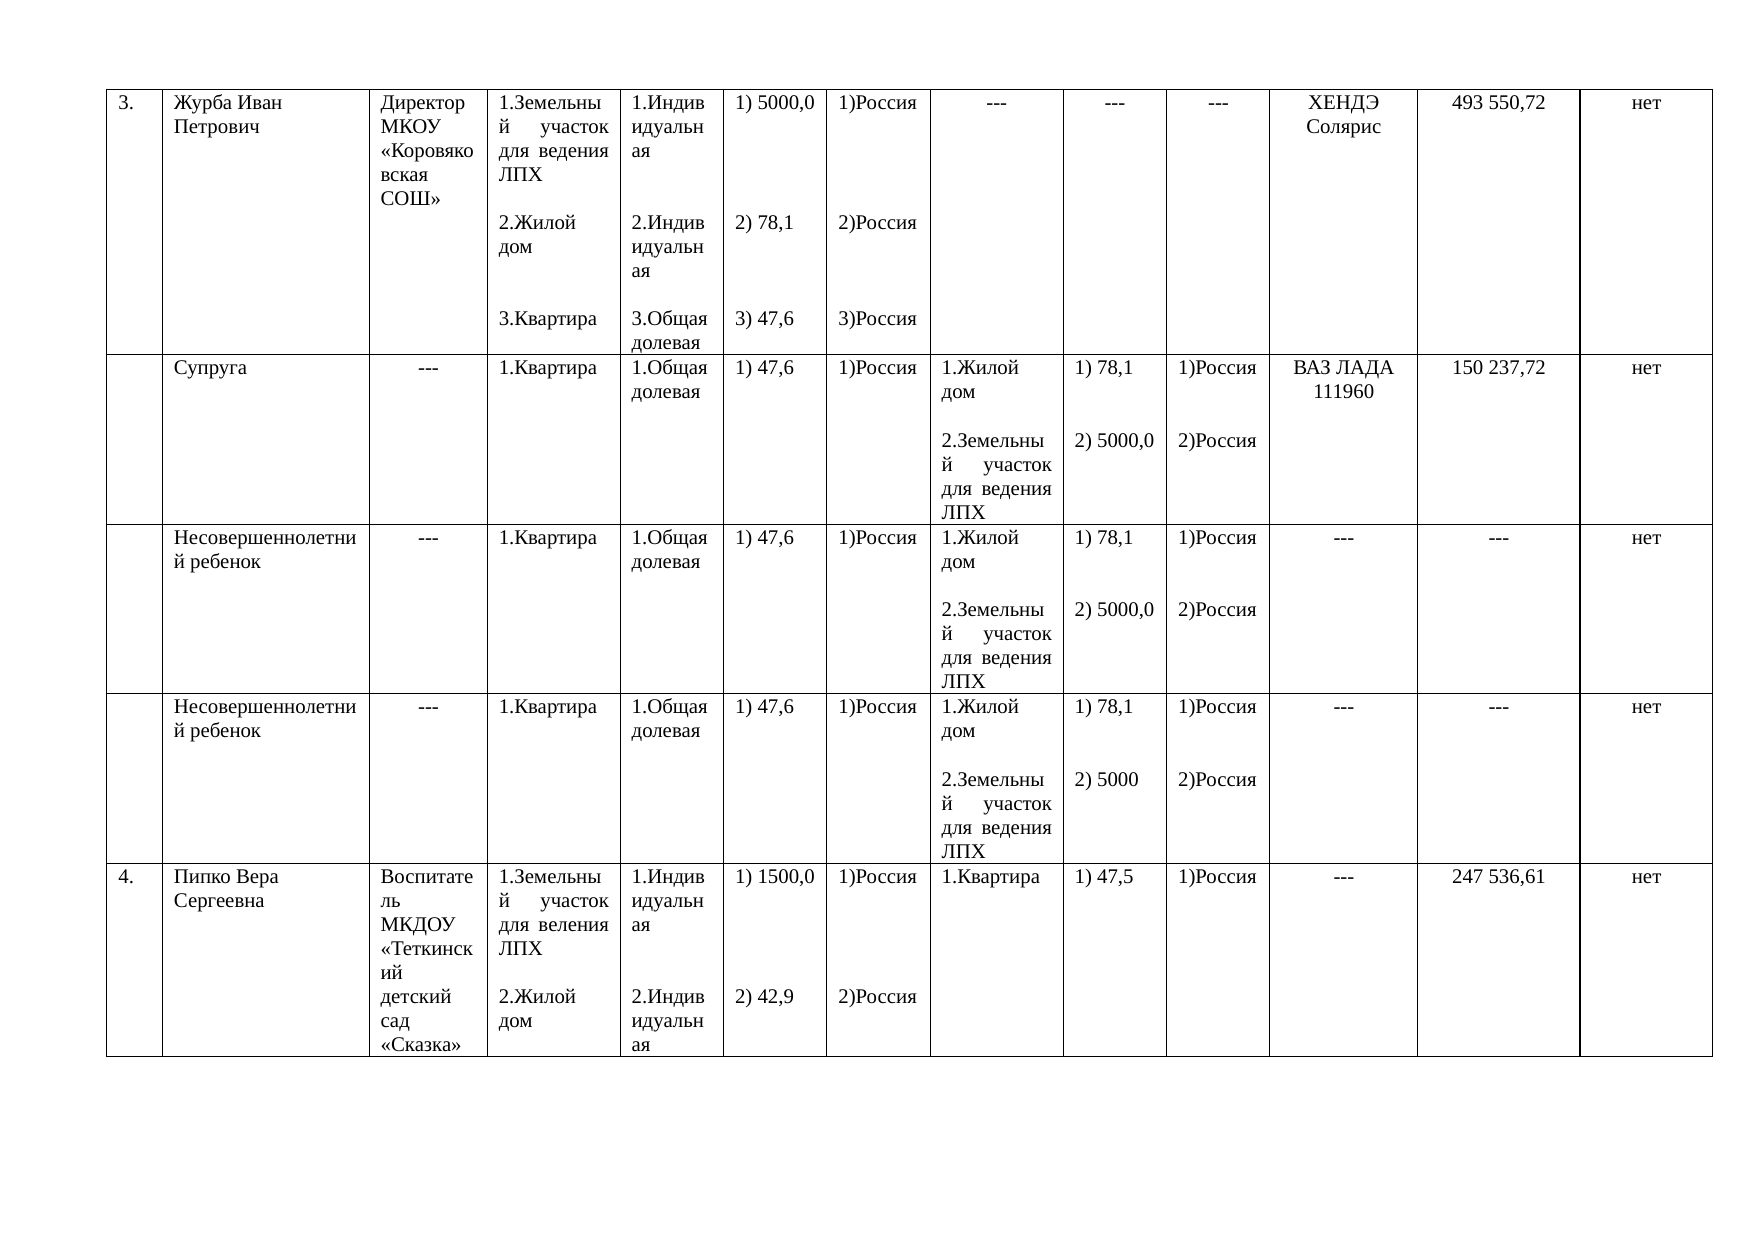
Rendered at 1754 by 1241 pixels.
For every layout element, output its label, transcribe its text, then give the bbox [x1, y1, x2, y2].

table_cell нет [1581, 90, 1712, 354]
table_cell 1) 1500,0 2) 42,9 [724, 864, 826, 1056]
table_cell 1.Общая долевая [621, 355, 723, 524]
table_cell Супруга [163, 355, 369, 524]
table_cell 1.Квартира [931, 864, 1063, 1056]
table_cell 1.Индивидуальная 2.Индивидуальная 3.Общая долевая [621, 90, 723, 354]
table_cell 1) 47,5 [1064, 864, 1166, 1056]
table_cell --- [1418, 694, 1579, 863]
table_cell 1.Индивидуальная 2.Индивидуальная [621, 864, 723, 1056]
table_cell 1) 47,6 [724, 355, 826, 524]
table_cell 1)Россия [1167, 864, 1269, 1056]
table_cell 1)Россия [827, 525, 930, 693]
table_cell 1.Жилой дом 2.Земельный участок для ведения ЛПХ [931, 694, 1063, 863]
table_cell 1) 78,1 2) 5000,0 [1064, 355, 1166, 524]
table_cell ХЕНДЭ Солярис [1270, 90, 1417, 354]
table_cell нет [1581, 525, 1712, 693]
table_cell 493 550,72 [1418, 90, 1579, 354]
table_cell 1)Россия 2)Россия [1167, 355, 1269, 524]
table_cell 247 536,61 [1418, 864, 1579, 1056]
table_cell 1.Жилой дом 2.Земельный участок для ведения ЛПХ [931, 525, 1063, 693]
table_cell Несовершеннолетний ребенок [163, 694, 369, 863]
table_cell Журба Иван Петрович [163, 90, 369, 354]
table_cell 4. [107, 864, 162, 1056]
table_cell 1)Россия 2)Россия [827, 864, 930, 1056]
table_cell [107, 355, 162, 524]
table_cell --- [370, 355, 487, 524]
table_cell 3. [107, 90, 162, 354]
table_cell 1)Россия 2)Россия [1167, 694, 1269, 863]
table_cell --- [1418, 525, 1579, 693]
table_cell Пипко Вера Сергеевна [163, 864, 369, 1056]
table_cell --- [370, 694, 487, 863]
table_cell нет [1581, 864, 1712, 1056]
table_cell 1.Общая долевая [621, 525, 723, 693]
table_cell [107, 694, 162, 863]
table_cell 1.Общая долевая [621, 694, 723, 863]
table_cell 1.Квартира [488, 355, 620, 524]
table_cell --- [1270, 525, 1417, 693]
table_cell Директор МКОУ «Коровяковская СОШ» [370, 90, 487, 354]
table_cell 1) 47,6 [724, 694, 826, 863]
table_cell --- [1270, 864, 1417, 1056]
table_cell 1)Россия 2)Россия 3)Россия [827, 90, 930, 354]
table_cell нет [1581, 355, 1712, 524]
table_cell 1.Земельный участок для ведения ЛПХ 2.Жилой дом 3.Квартира [488, 90, 620, 354]
table_cell 1.Квартира [488, 694, 620, 863]
table_cell [107, 525, 162, 693]
table_cell 1) 5000,0 2) 78,1 3) 47,6 [724, 90, 826, 354]
table_cell 1) 78,1 2) 5000 [1064, 694, 1166, 863]
table_cell 1)Россия [827, 694, 930, 863]
table_cell нет [1581, 694, 1712, 863]
table_cell --- [1167, 90, 1269, 354]
table_cell 1.Земельный участок для веления ЛПХ 2.Жилой дом [488, 864, 620, 1056]
table_cell 1) 78,1 2) 5000,0 [1064, 525, 1166, 693]
table_cell Воспитатель МКДОУ «Теткинский детский сад «Сказка» [370, 864, 487, 1056]
table_cell 1.Жилой дом 2.Земельный участок для ведения ЛПХ [931, 355, 1063, 524]
table_cell 1)Россия [827, 355, 930, 524]
table_cell --- [1064, 90, 1166, 354]
table_cell Несовершеннолетний ребенок [163, 525, 369, 693]
table_cell --- [1270, 694, 1417, 863]
table_cell --- [370, 525, 487, 693]
table_cell 1.Квартира [488, 525, 620, 693]
table_cell 1)Россия 2)Россия [1167, 525, 1269, 693]
table_cell ВАЗ ЛАДА 111960 [1270, 355, 1417, 524]
table_cell --- [931, 90, 1063, 354]
table_cell 150 237,72 [1418, 355, 1579, 524]
table_cell 1) 47,6 [724, 525, 826, 693]
